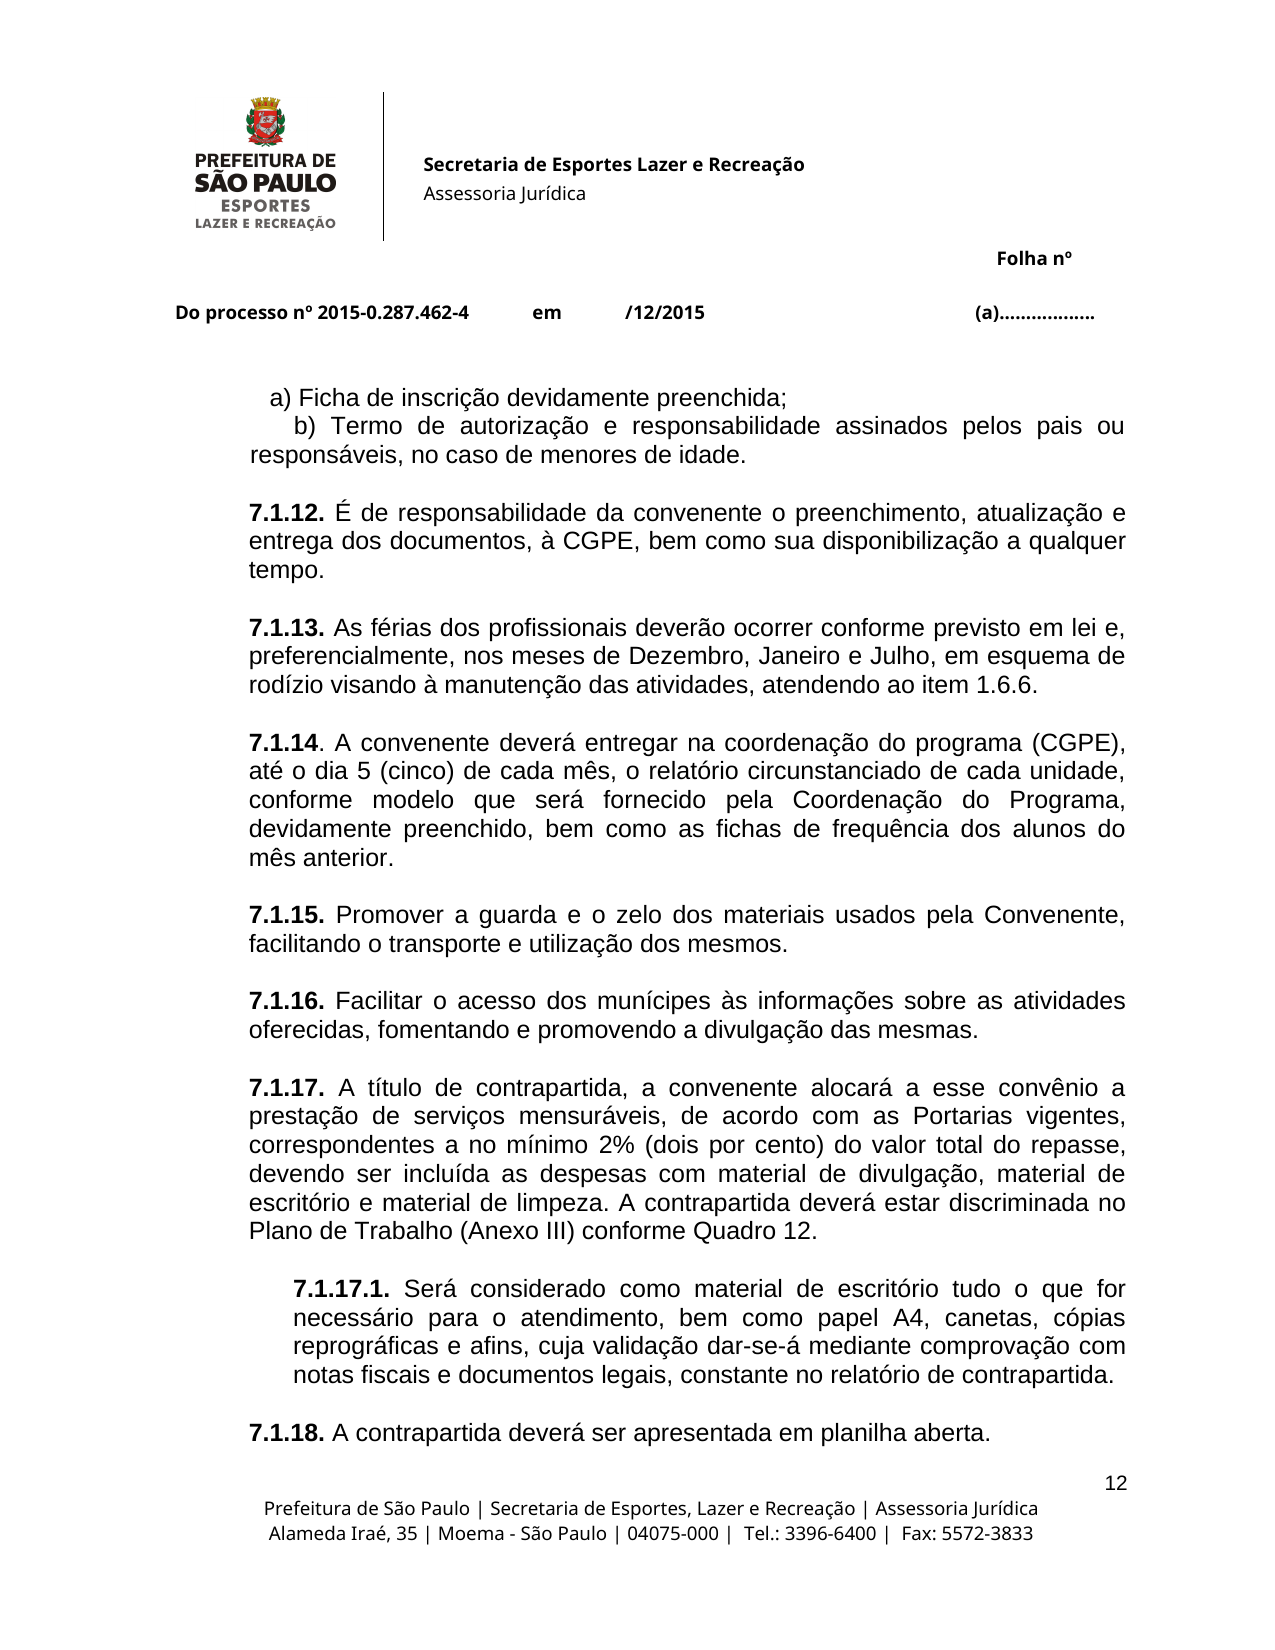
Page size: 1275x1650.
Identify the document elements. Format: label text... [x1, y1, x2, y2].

text 7.1.16. Facilitar o acesso dos munícipes às informações sobre as atividades oferecidas, fomentando e promovendo a divulgação das mesmas. [248, 986, 1127, 1044]
text 7.1.17. A título de contrapartida, a convenente alocará a esse convênio a prestação de serviços mensuráveis, de acordo com as Portarias vigentes, correspondentes a no mínimo 2% (dois por cento) do valor total do repasse, devendo ser incluída as despesas com material de divulgação, material de escritório e material de limpeza. A contrapartida deverá estar discriminada no Plano de Trabalho (Anexo III) conforme Quadro 12. [248, 1073, 1127, 1245]
text b) Termo de autorização e responsabilidade assinados pelos pais ou responsáveis, no caso de menores de idade. [175, 411, 1127, 469]
text 7.1.13. As férias dos profissionais deverão ocorrer conforme previsto em lei e, preferencialmente, nos meses de Dezembro, Janeiro e Julho, em esquema de rodízio visando à manutenção das atividades, atendendo ao item 1.6.6. [248, 613, 1127, 699]
text 7.1.15. Promover a guarda e o zelo dos materiais usados pela Convenente, facilitando o transporte e utilização dos mesmos. [248, 900, 1127, 958]
text 7.1.14. A convenente deverá entregar na coordenação do programa (CGPE), até o dia 5 (cinco) de cada mês, o relatório circunstanciado de cada unidade, conforme modelo que será fornecido pela Coordenação do Programa, devidamente preenchido, bem como as fichas de frequência dos alunos do mês anterior. [248, 728, 1127, 871]
text 7.1.17.1. Será considerado como material de escritório tudo o que for necessário para o atendimento, bem como papel A4, canetas, cópias reprográficas e afins, cuja validação dar-se-á mediante comprovação com notas fiscais e documentos legais, constante no relatório de contrapartida. [293, 1274, 1127, 1389]
text a) Ficha de inscrição devidamente preenchida; [248, 383, 1127, 411]
text 7.1.18. A contrapartida deverá ser apresentada em planilha aberta. [248, 1418, 1127, 1446]
picture [195, 97, 336, 231]
text 7.1.12. É de responsabilidade da convenente o preenchimento, atualização e entrega dos documentos, à CGPE, bem como sua disponibilização a qualquer tempo. [248, 498, 1127, 584]
